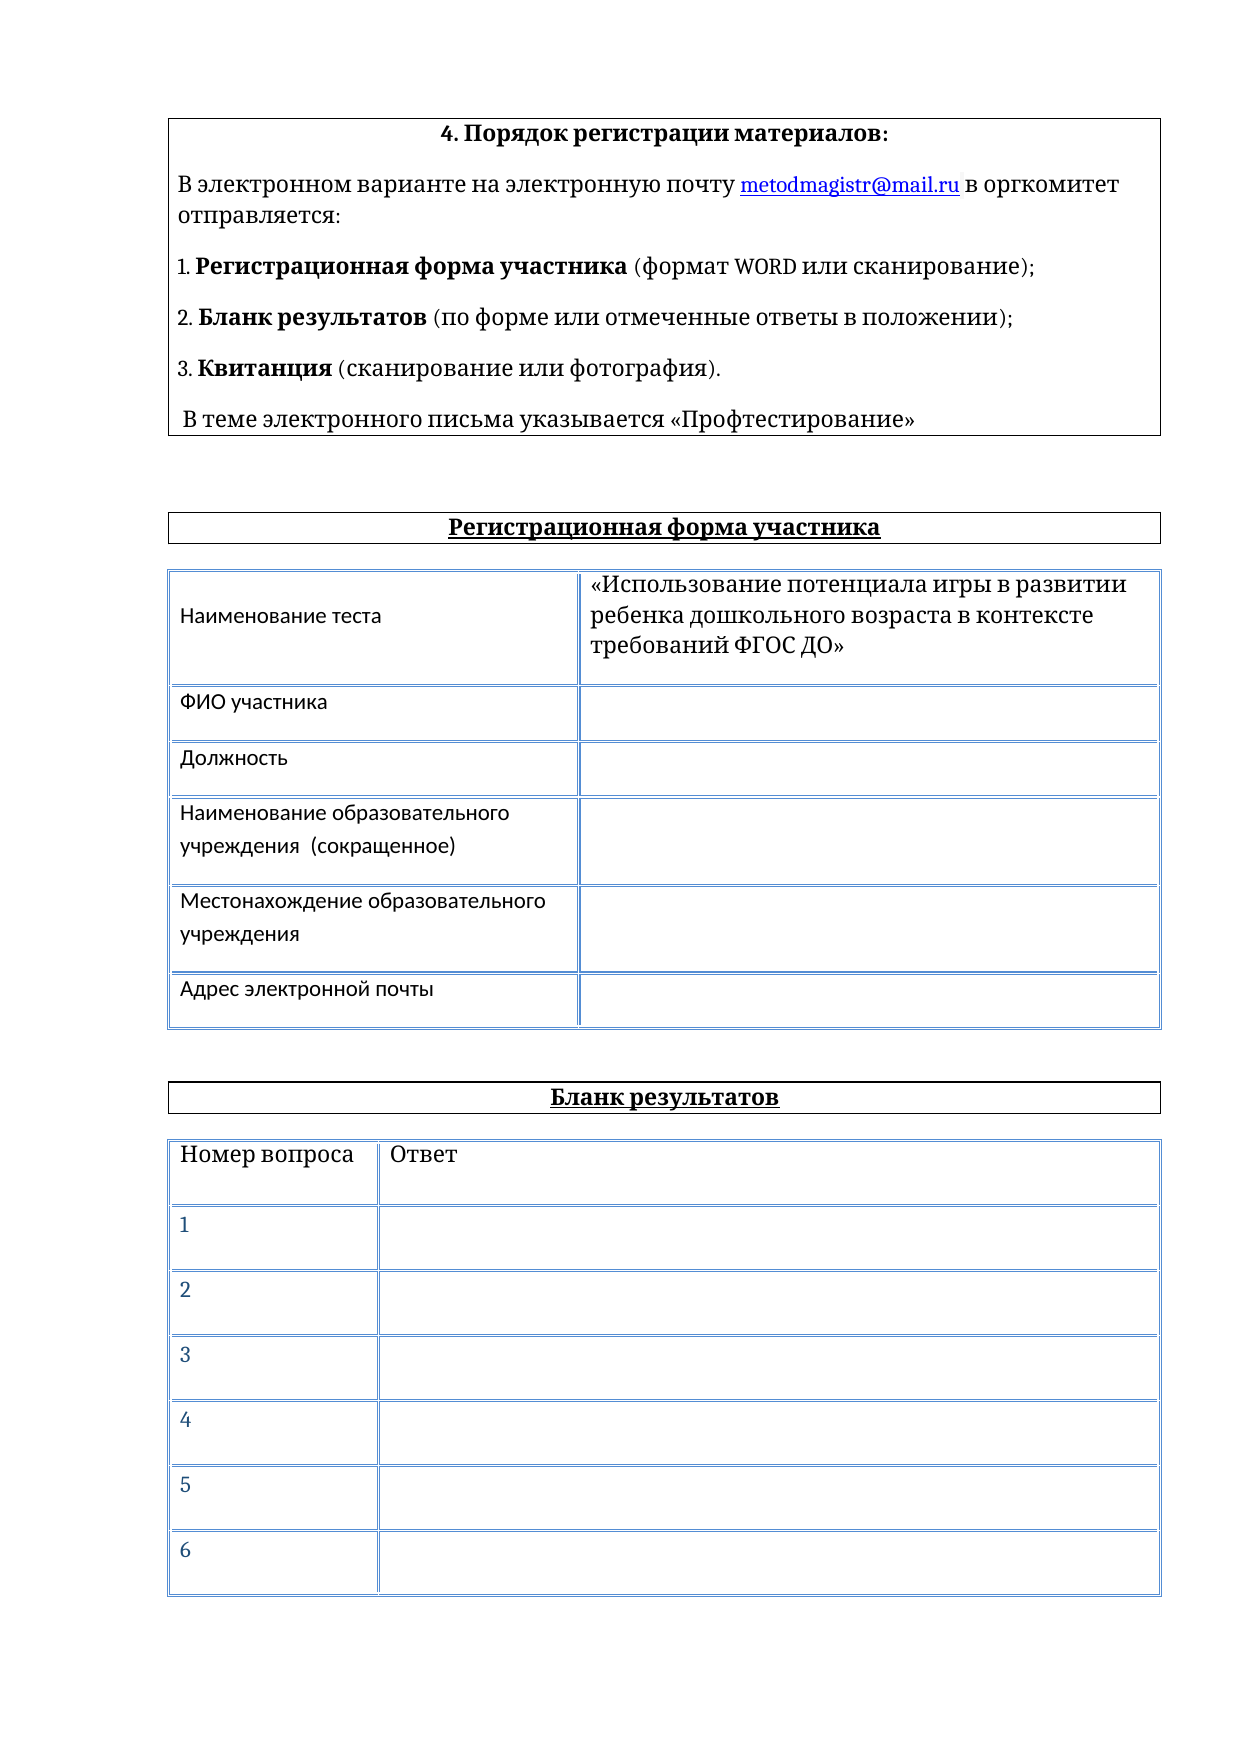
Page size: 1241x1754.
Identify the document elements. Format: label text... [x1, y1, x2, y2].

text 3. Квитанция (сканирование или фотография). [169, 352, 1160, 382]
table_cell [581, 684, 1159, 739]
text 2. Бланк результатов (по форме или отмеченные ответы в положении); [169, 301, 1160, 331]
table_header «Использование потенциала игры в развитии ребенка дошкольного возраста в контексте требований ФГОС ДО» [579, 572, 1159, 684]
table_cell [581, 884, 1159, 971]
text Бланк результатов [169, 1083, 1160, 1113]
table_cell Местонахождение образовательного учреждения [170, 884, 577, 971]
table_cell [579, 795, 1160, 883]
table_cell [380, 1269, 1159, 1334]
table_cell 1 [170, 1204, 377, 1269]
table_cell [380, 1204, 1159, 1269]
text В электронном варианте на электронную почту metodmagistr@mail.ru в оргкомитет отправляется: [169, 169, 1160, 229]
text Регистрационная форма участника [169, 513, 1160, 543]
table_cell 5 [170, 1464, 377, 1529]
table_header Номер вопроса [170, 1142, 378, 1204]
table_cell [380, 1399, 1159, 1464]
text 1. Регистрационная форма участника (формат WORD или сканирование); [169, 250, 1160, 280]
table_cell 2 [170, 1269, 377, 1334]
table_header Ответ [378, 1142, 1159, 1204]
table_cell Наименование образовательного учреждения (сокращенное) [169, 795, 579, 883]
text В теме электронного письма указывается «Профтестирование» [169, 403, 1160, 435]
table_cell [581, 740, 1159, 795]
table_cell 6 [170, 1529, 378, 1594]
table_cell 4 [170, 1399, 377, 1464]
table_cell [380, 1334, 1159, 1399]
table_header Наименование теста [169, 570, 579, 684]
table_cell [579, 971, 1159, 1027]
text 4. Порядок регистрации материалов: [169, 119, 1160, 148]
table_cell Должность [170, 740, 577, 795]
table_cell ФИО участника [170, 684, 577, 739]
table_cell [378, 1529, 1159, 1594]
table_cell [380, 1464, 1159, 1529]
table_cell Адрес электронной почты [170, 971, 579, 1027]
table_cell 3 [170, 1334, 377, 1399]
